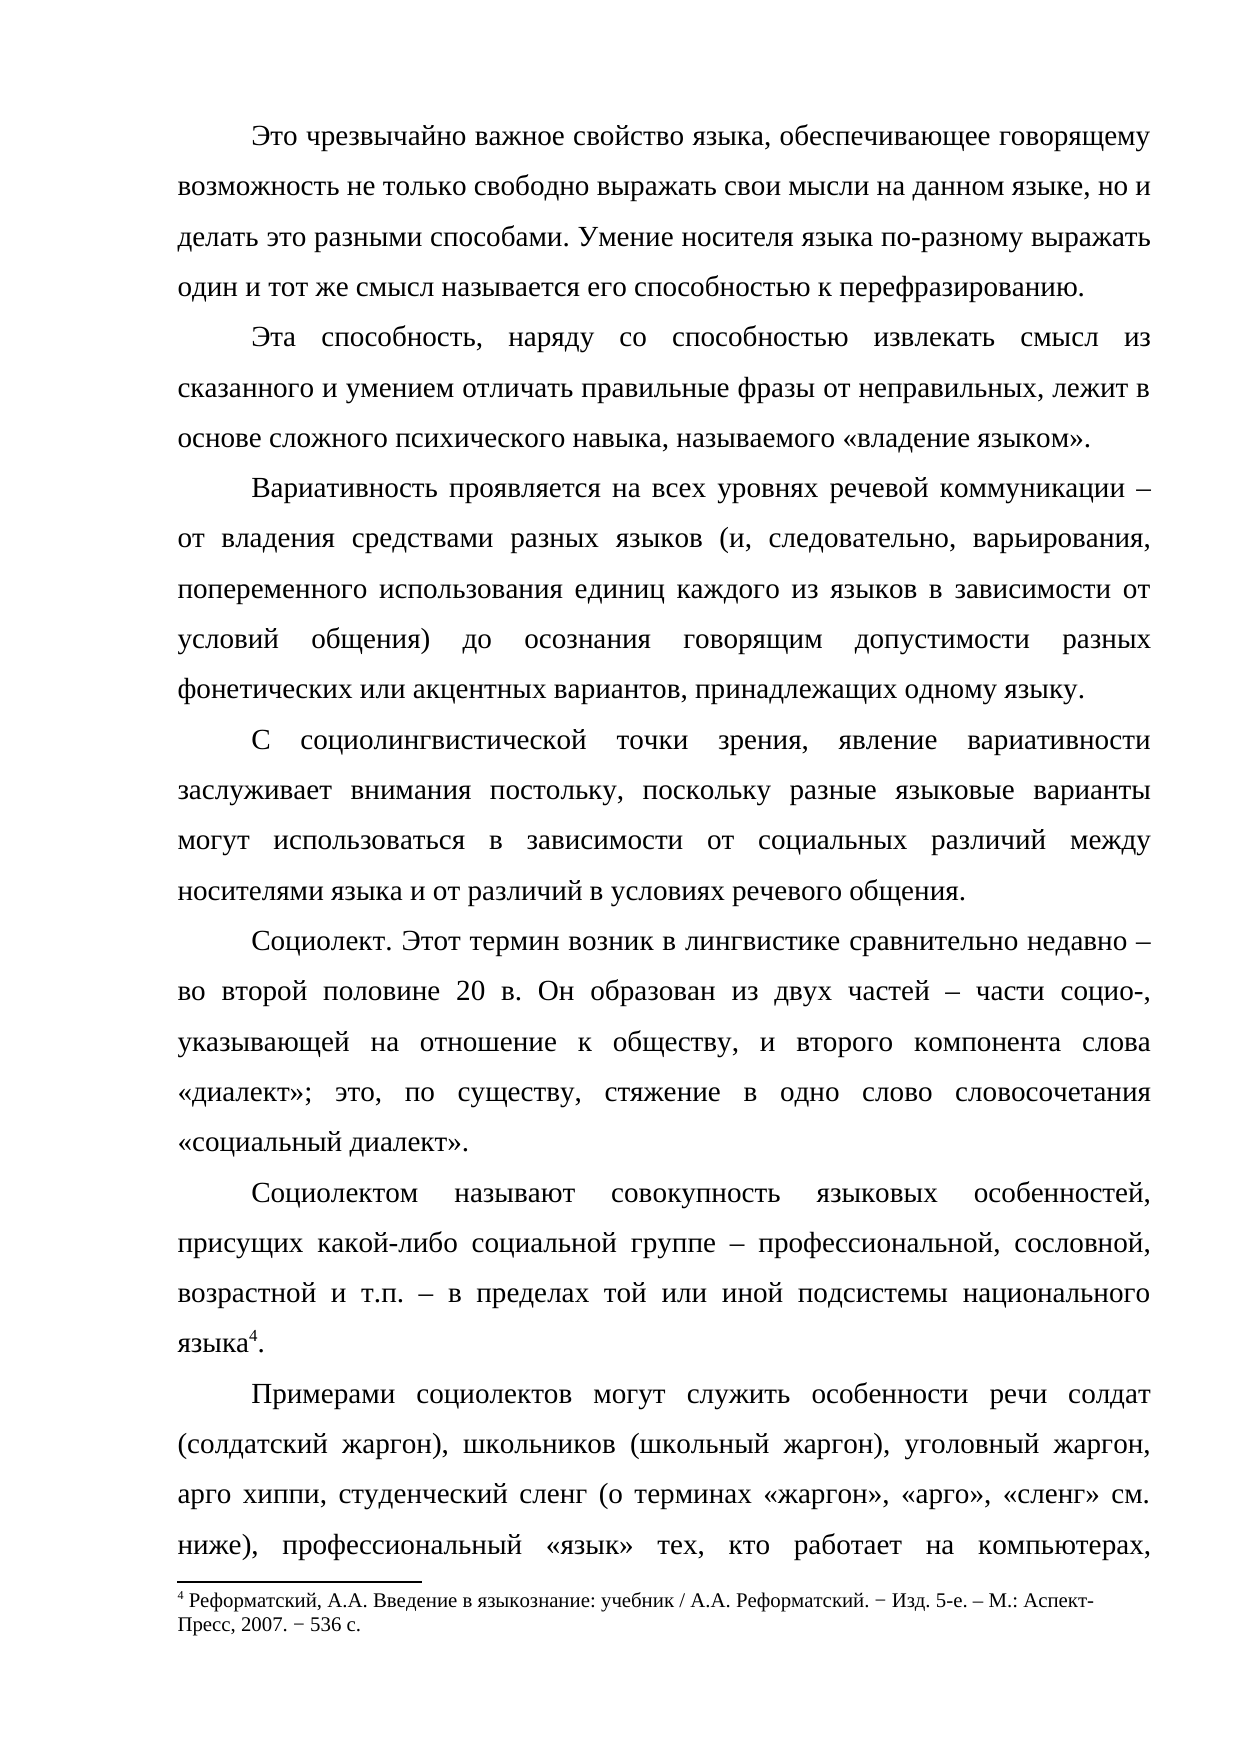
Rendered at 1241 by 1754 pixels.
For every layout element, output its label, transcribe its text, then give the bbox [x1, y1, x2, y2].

text Социолект. Этот термин возник в лингвистике сравнительно недавно – во второй половине 20 в. Он образован из двух частей – части социо-, указывающей на отношение к обществу, и второго компонента слова «диалект»; это, по существу, стяжение в одно слово словосочетания «социальный диалект». [177, 923, 1152, 1158]
text Вариативность проявляется на всех уровнях речевой коммуникации – от владения средствами разных языков (и, следовательно, варьирования, попеременного использования единиц каждого из языков в зависимости от условий общения) до осознания говорящим допустимости разных фонетических или акцентных вариантов, принадлежащих одному языку. [177, 470, 1152, 705]
text Это чрезвычайно важное свойство языка, обеспечивающее говорящему возможность не только свободно выражать свои мысли на данном языке, но и делать это разными способами. Умение носителя языка по-разному выражать один и тот же смысл называется его способностью к перефразированию. [177, 118, 1152, 303]
text Эта способность, наряду со способностью извлекать смысл из сказанного и умением отличать правильные фразы от неправильных, лежит в основе сложного психического навыка, называемого «владение языком». [177, 319, 1152, 453]
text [177, 1376, 1152, 1560]
text Социолектом называют совокупность языковых особенностей, присущих какой-либо социальной группе – профессиональной, сословной, возрастной и т.п. – в пределах той или иной подсистемы национального языка. [177, 1175, 1152, 1359]
text С социолингвистической точки зрения, явление вариативности заслуживает внимания постольку, поскольку разные языковые варианты могут использоваться в зависимости от социальных различий между носителями языка и от различий в условиях речевого общения. [177, 722, 1152, 906]
